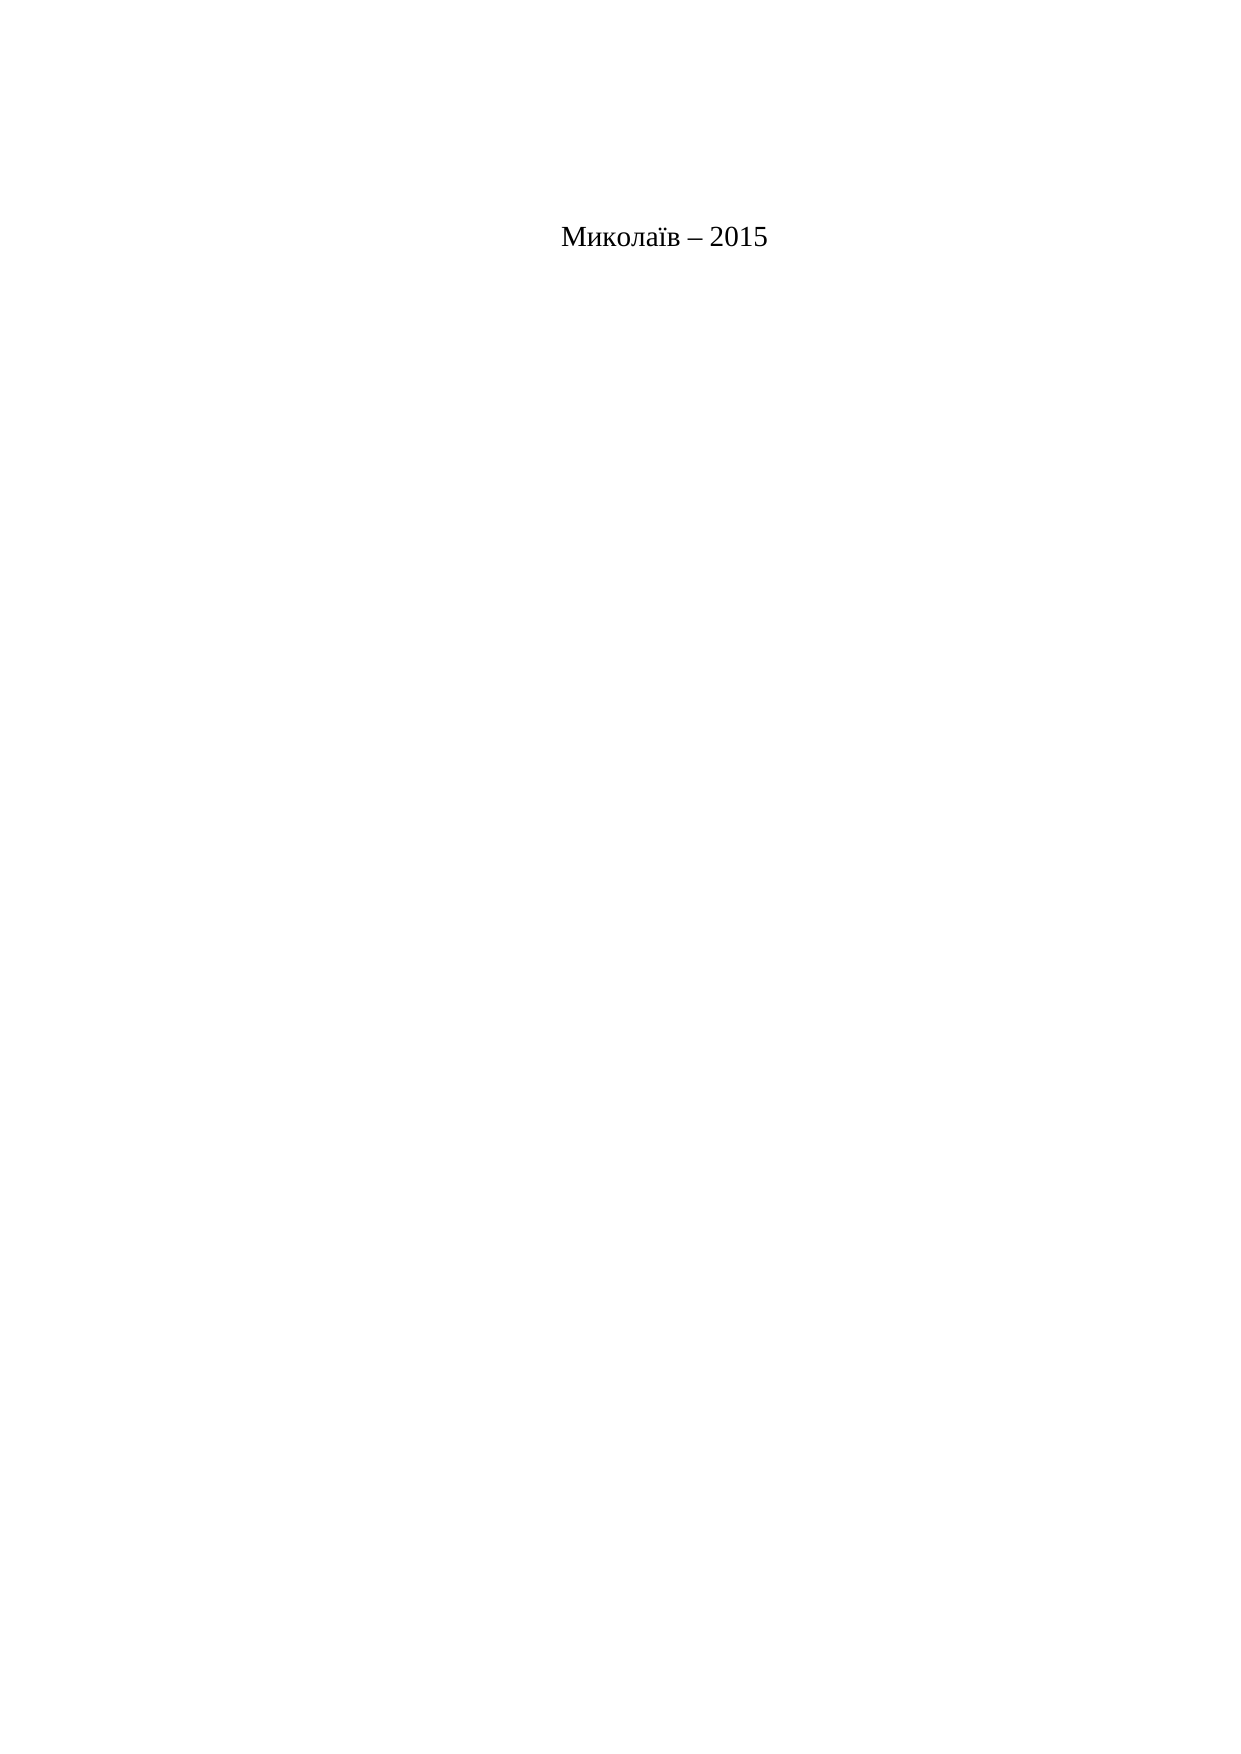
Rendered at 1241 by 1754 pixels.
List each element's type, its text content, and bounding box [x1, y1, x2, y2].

text Миколаїв – 2015 [177, 219, 1152, 252]
